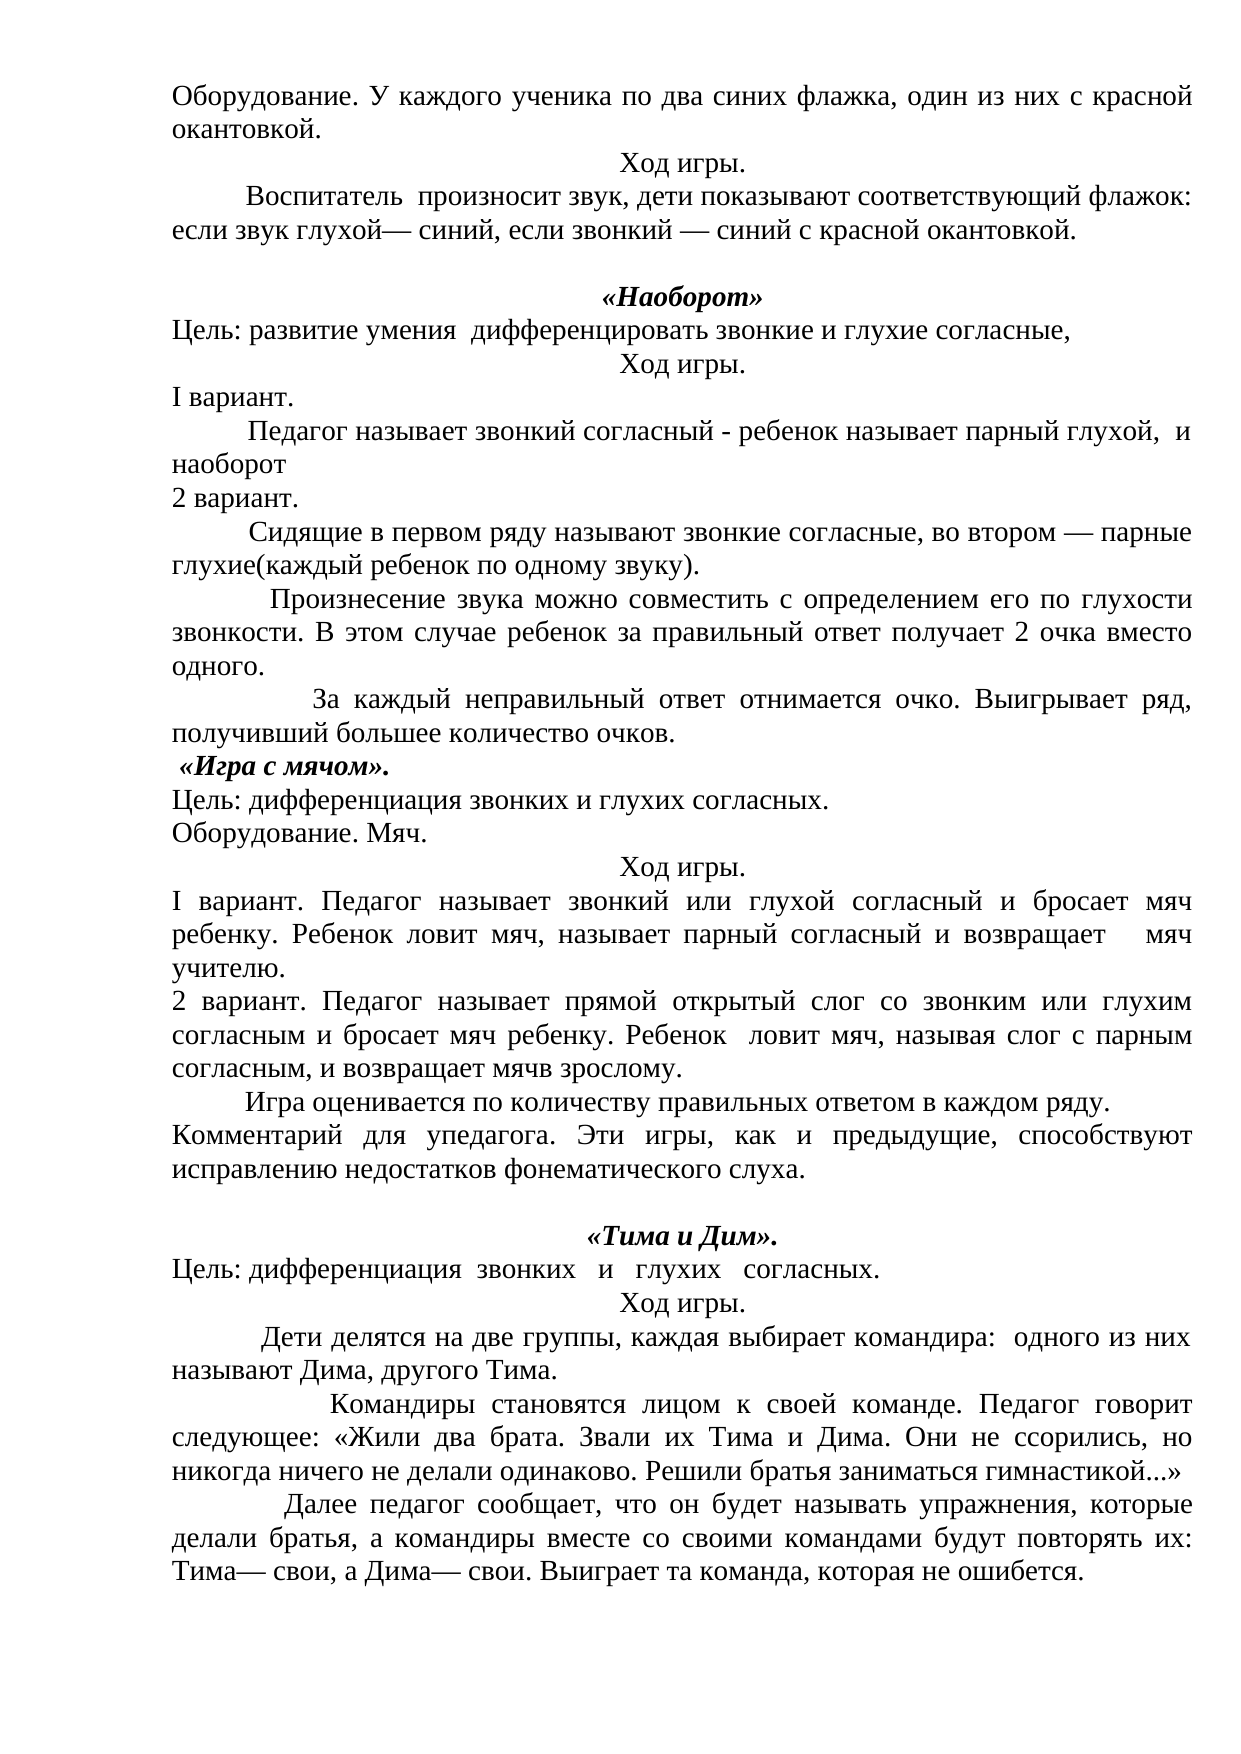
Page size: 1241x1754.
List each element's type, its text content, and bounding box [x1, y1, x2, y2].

text I вариант. Педагог называет звонкий или глухой согласный и бросает мяч ребенку. Ребенок ловит мяч, называет парный согласный и возвращает мяч учителю. [172, 883, 1194, 983]
text «Тима и Дим». [172, 1218, 1194, 1252]
text Ход игры. [172, 346, 1194, 379]
text Оборудование. Мяч. [172, 816, 1194, 849]
text Цель: дифференциация звонких и глухих согласных. [172, 782, 1194, 816]
text Ход игры. [172, 1285, 1194, 1319]
text Ход игры. [172, 145, 1194, 178]
text Оборудование. У каждого ученика по два синих флажка, один из них с красной окантовкой. [172, 78, 1194, 145]
text Игра оценивается по количеству правильных ответом в каждом ряду. [172, 1084, 1194, 1117]
text 2 вариант. Педагог называет прямой открытый слог со звонким или глухим согласным и бросает мяч ребенку. Ребенок ловит мяч, называя слог с парным согласным, и возвращает мячв зрослому. [172, 983, 1194, 1084]
text Ход игры. [172, 849, 1194, 883]
text Дети делятся на две группы, каждая выбирает командира: одного из них называют Дима, другого Тима. [172, 1319, 1194, 1386]
text Педагог называет звонкий согласный - ребенок называет парный глухой, и наоборот [172, 413, 1194, 480]
text Комментарий для упедагога. Эти игры, как и предыдущие, способствуют исправлению недостатков фонематического слуха. [172, 1117, 1194, 1184]
text Произнесение звука можно совместить с определением его по глухости звонкости. В этом случае ребенок за правильный ответ получает 2 очка вместо одного. [172, 581, 1194, 681]
text Цель: дифференциация звонких и глухих согласных. [172, 1252, 1194, 1285]
text «Наоборот» [172, 279, 1194, 312]
text За каждый неправильный ответ отнимается очко. Выигрывает ряд, получивший большее количество очков. [172, 681, 1194, 748]
text Воспитатель произносит звук, дети показывают соответствующий флажок: если звук глухой— синий, если звонкий — синий с красной окантовкой. [172, 178, 1194, 245]
text Сидящие в первом ряду называют звонкие согласные, во втором — парные глухие(каждый ребенок по одному звуку). [172, 514, 1194, 581]
text I вариант. [172, 379, 1194, 413]
text Командиры становятся лицом к своей команде. Педагог говорит следующее: «Жили два брата. Звали их Тима и Дима. Они не ссорились, но никогда ничего не делали одинаково. Решили братья заниматься гимнастикой...» [172, 1386, 1194, 1486]
text 2 вариант. [172, 480, 1194, 514]
text Цель: развитие умения дифференцировать звонкие и глухие согласные, [172, 312, 1194, 346]
text Далее педагог сообщает, что он будет называть упражнения, которые делали братья, а командиры вместе со своими командами будут повторять их: Тима— свои, а Дима— свои. Выиграет та команда, которая не ошибется. [172, 1486, 1194, 1587]
text «Игра с мячом». [172, 748, 1194, 782]
